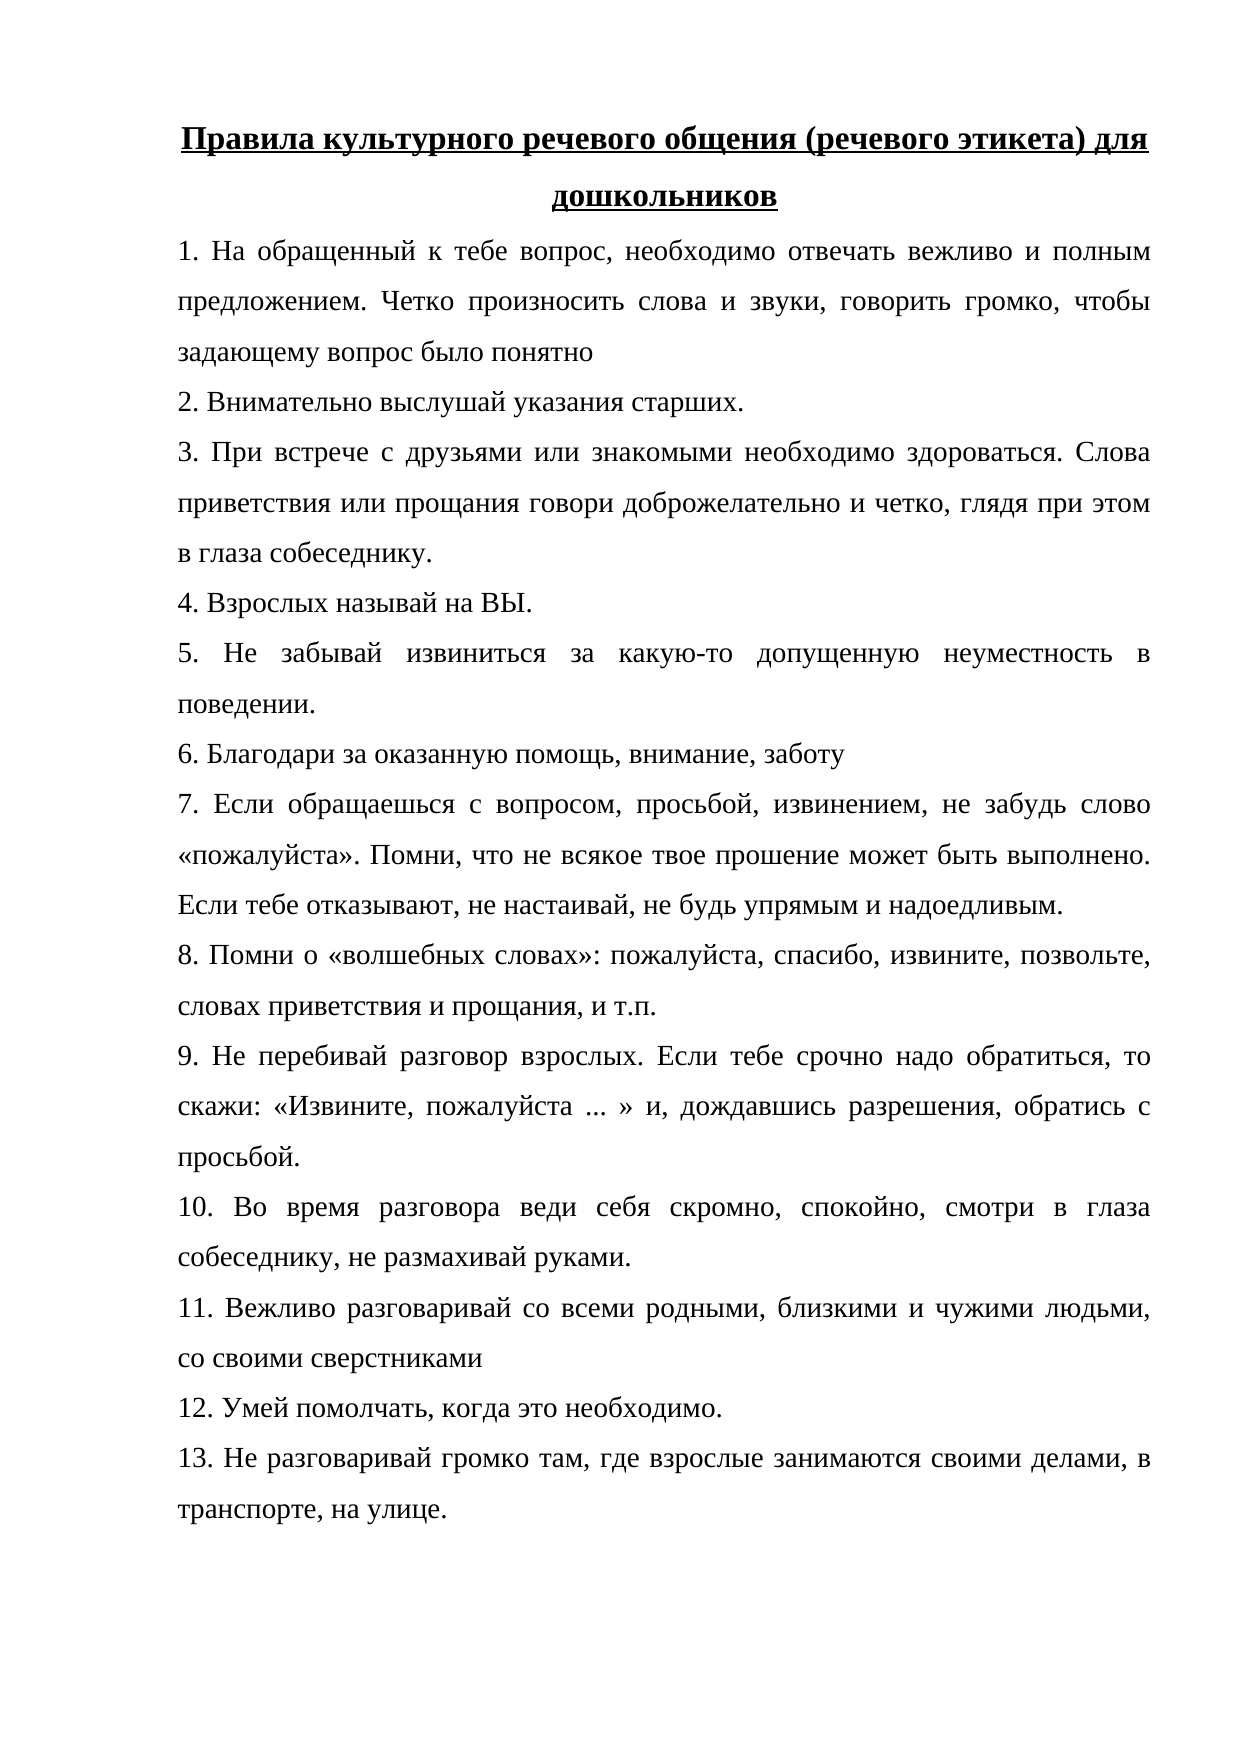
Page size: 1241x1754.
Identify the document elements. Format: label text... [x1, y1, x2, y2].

text 5. Не забывай извиниться за какую-то допущенную неуместность в поведении. [177, 636, 1152, 719]
text 9. Не перебивай разговор взрослых. Если тебе срочно надо обратиться, то скажи: «Извините, пожалуйста ... » и, дождавшись разрешения, обратись с просьбой. [177, 1038, 1152, 1172]
text Правила культурного речевого общения (речевого этикета) для дошкольников [177, 118, 1152, 214]
text 7. Если обращаешься с вопросом, просьбой, извинением, не забудь слово «пожалуйста». Помни, что не всякое твое прошение может быть выполнено. Если тебе отказывают, не настаивай, не будь упрямым и надоедливым. [177, 787, 1152, 921]
text 8. Помни о «волшебных словах»: пожалуйста, спасибо, извините, позвольте, словах приветствия и прощания, и т.п. [177, 937, 1152, 1021]
text 13. Не разговаривай громко там, где взрослые занимаются своими делами, в транспорте, на улице. [177, 1441, 1152, 1524]
text 4. Взрослых называй на ВЫ. [177, 585, 1152, 619]
text 3. При встрече с друзьями или знакомыми необходимо здороваться. Слова приветствия или прощания говори доброжелательно и четко, глядя при этом в глаза собеседнику. [177, 434, 1152, 568]
text 11. Вежливо разговаривай со всеми родными, близкими и чужими людьми, со своими сверстниками [177, 1290, 1152, 1373]
text 10. Во время разговора веди себя скромно, спокойно, смотри в глаза собеседнику, не размахивай руками. [177, 1189, 1152, 1273]
text 12. Умей помолчать, когда это необходимо. [177, 1390, 1152, 1424]
text 2. Внимательно выслушай указания старших. [177, 384, 1152, 418]
text 6. Благодари за оказанную помощь, внимание, заботу [177, 736, 1152, 770]
text 1. На обращенный к тебе вопрос, необходимо отвечать вежливо и полным предложением. Четко произносить слова и звуки, говорить громко, чтобы задающему вопрос было понятно [177, 233, 1152, 367]
